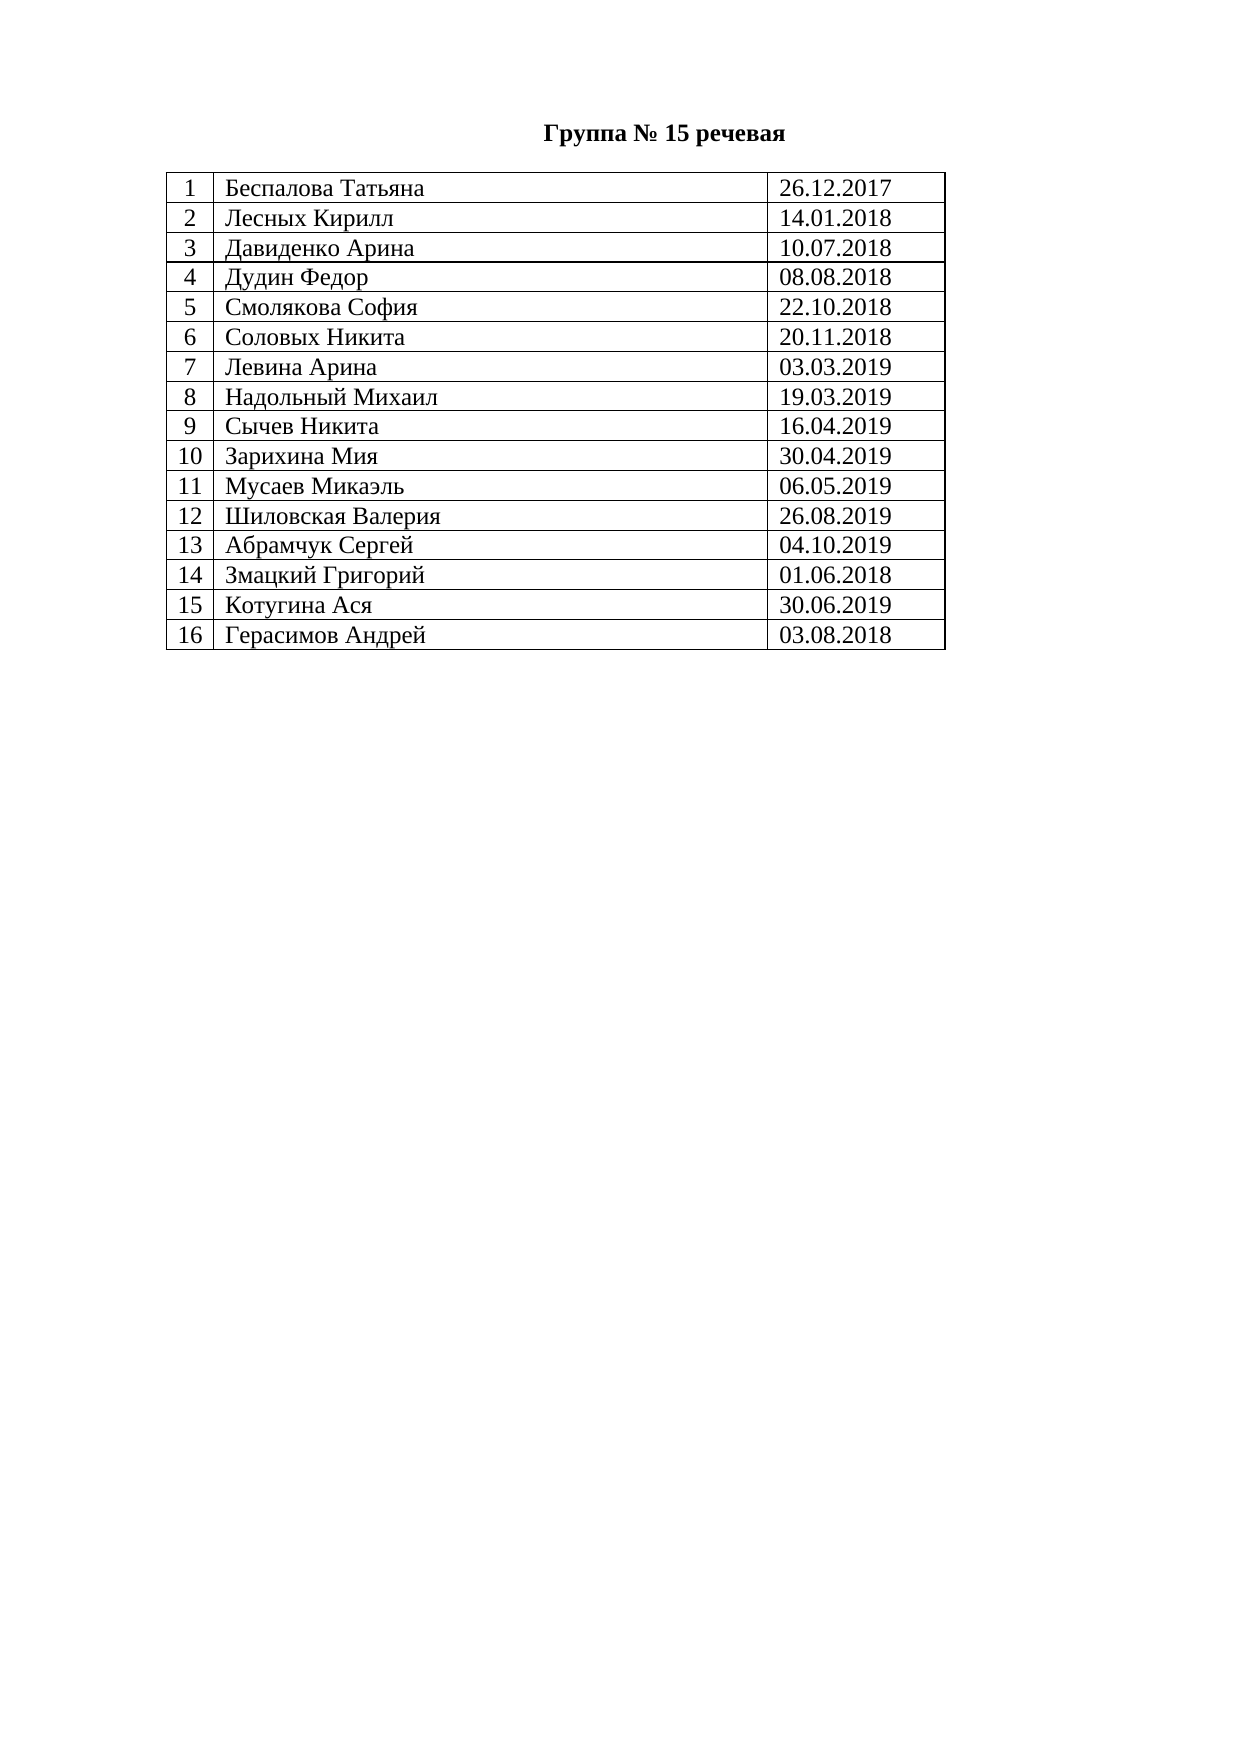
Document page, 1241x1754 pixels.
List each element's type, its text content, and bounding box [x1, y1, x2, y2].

table_header 1 [167, 173, 213, 202]
table_cell Зарихина Мия [214, 441, 767, 470]
table_cell 6 [167, 322, 213, 351]
table_cell 06.05.2019 [768, 471, 944, 500]
table_cell Змацкий Григорий [214, 560, 767, 589]
table_cell 12 [167, 501, 213, 529]
table_cell Лесных Кирилл [214, 203, 767, 232]
table_cell Надольный Михаил [214, 382, 767, 410]
table_cell 19.03.2019 [768, 382, 944, 410]
table_cell 3 [167, 233, 213, 261]
table_cell 2 [167, 203, 213, 232]
table_cell Соловых Никита [214, 322, 767, 351]
table_cell 30.06.2019 [768, 590, 944, 619]
table_cell 10.07.2018 [768, 233, 944, 261]
table_cell 9 [167, 411, 213, 440]
table_cell 01.06.2018 [768, 560, 944, 589]
table_cell 4 [167, 263, 213, 291]
table_cell 8 [167, 382, 213, 410]
table_cell Абрамчук Сергей [214, 531, 767, 559]
table_cell 22.10.2018 [768, 292, 944, 321]
table_cell 14.01.2018 [768, 203, 944, 232]
table_cell Мусаев Микаэль [214, 471, 767, 500]
table_cell 13 [167, 531, 213, 559]
table_cell Левина Арина [214, 352, 767, 381]
table_cell 15 [167, 590, 213, 619]
table_cell Герасимов Андрей [214, 620, 767, 649]
table_cell 03.03.2019 [768, 352, 944, 381]
table_cell 14 [167, 560, 213, 589]
table_cell 20.11.2018 [768, 322, 944, 351]
table_cell 11 [167, 471, 213, 500]
table_cell 10 [167, 441, 213, 470]
table_cell 5 [167, 292, 213, 321]
table_cell 7 [167, 352, 213, 381]
table_cell Дудин Федор [214, 263, 767, 291]
table_cell Сычев Никита [214, 411, 767, 440]
table_cell 26.08.2019 [768, 501, 944, 529]
table_header 26.12.2017 [768, 173, 944, 202]
table_cell 16 [167, 620, 213, 649]
table_cell 16.04.2019 [768, 411, 944, 440]
table_cell 03.08.2018 [768, 620, 944, 649]
table_cell Давиденко Арина [214, 233, 767, 261]
table_cell 08.08.2018 [768, 263, 944, 291]
table_cell Котугина Ася [214, 590, 767, 619]
table_cell Шиловская Валерия [214, 501, 767, 529]
table_cell 30.04.2019 [768, 441, 944, 470]
table_cell Смолякова София [214, 292, 767, 321]
table_cell 04.10.2019 [768, 531, 944, 559]
table_header Беспалова Татьяна [214, 173, 767, 202]
text Группа № 15 речевая [177, 118, 1152, 147]
